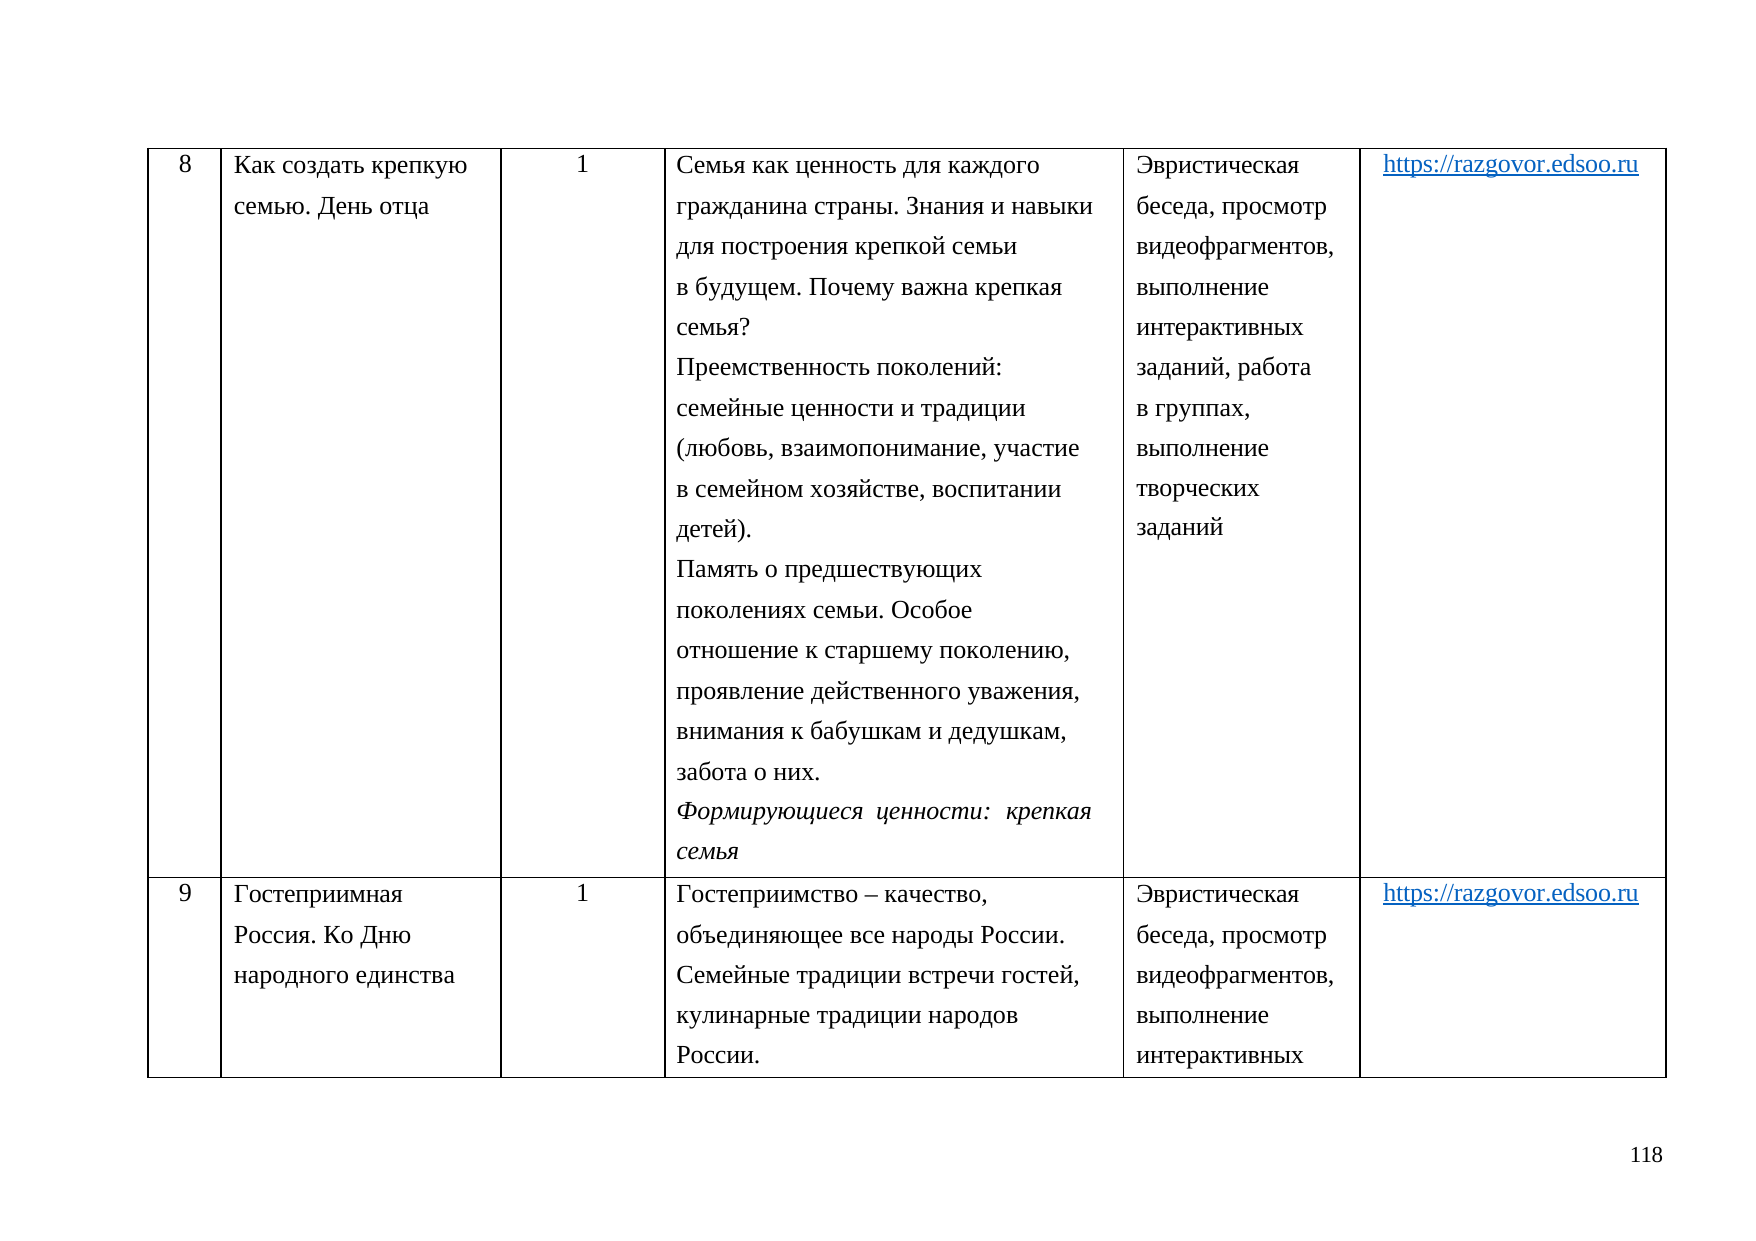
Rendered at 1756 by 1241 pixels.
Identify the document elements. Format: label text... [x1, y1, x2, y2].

table_header Семья как ценность для каждого гражданина страны. Знания и навыки для построения крепкой семьи в будущем. Почему важна крепкая семья? Преемственность поколений: семейные ценности и традиции (любовь, взаимопонимание, участие в семейном хозяйстве, воспитании детей). Память о предшествующих поколениях семьи. Особое отношение к старшему поколению, проявление действенного уважения, внимания к бабушкам и дедушкам, забота о них. Формирующиеся ценности: крепкая семья [666, 149, 1123, 877]
table_cell 9 [149, 878, 220, 1077]
table_cell Гостеприимство – качество, объединяющее все народы России. Семейные традиции встречи гостей, кулинарные традиции народов России. [666, 878, 1123, 1077]
table_header 1 [502, 149, 664, 877]
table_header https://razgovor.edsoo.ru [1361, 149, 1665, 877]
table_cell Эвристическая беседа, просмотр видеофрагментов, выполнение интерактивных [1124, 878, 1359, 1077]
table_cell 1 [502, 878, 664, 1077]
table_header Эвристическая беседа, просмотр видеофрагментов, выполнение интерактивных заданий, работа в группах, выполнение творческих заданий [1124, 149, 1359, 877]
table_header 8 [149, 149, 220, 877]
table_header Как создать крепкую семью. День отца [222, 149, 500, 877]
table_cell Гостеприимная Россия. Ко Дню народного единства [222, 878, 500, 1077]
table_cell https://razgovor.edsoo.ru [1361, 878, 1665, 1077]
